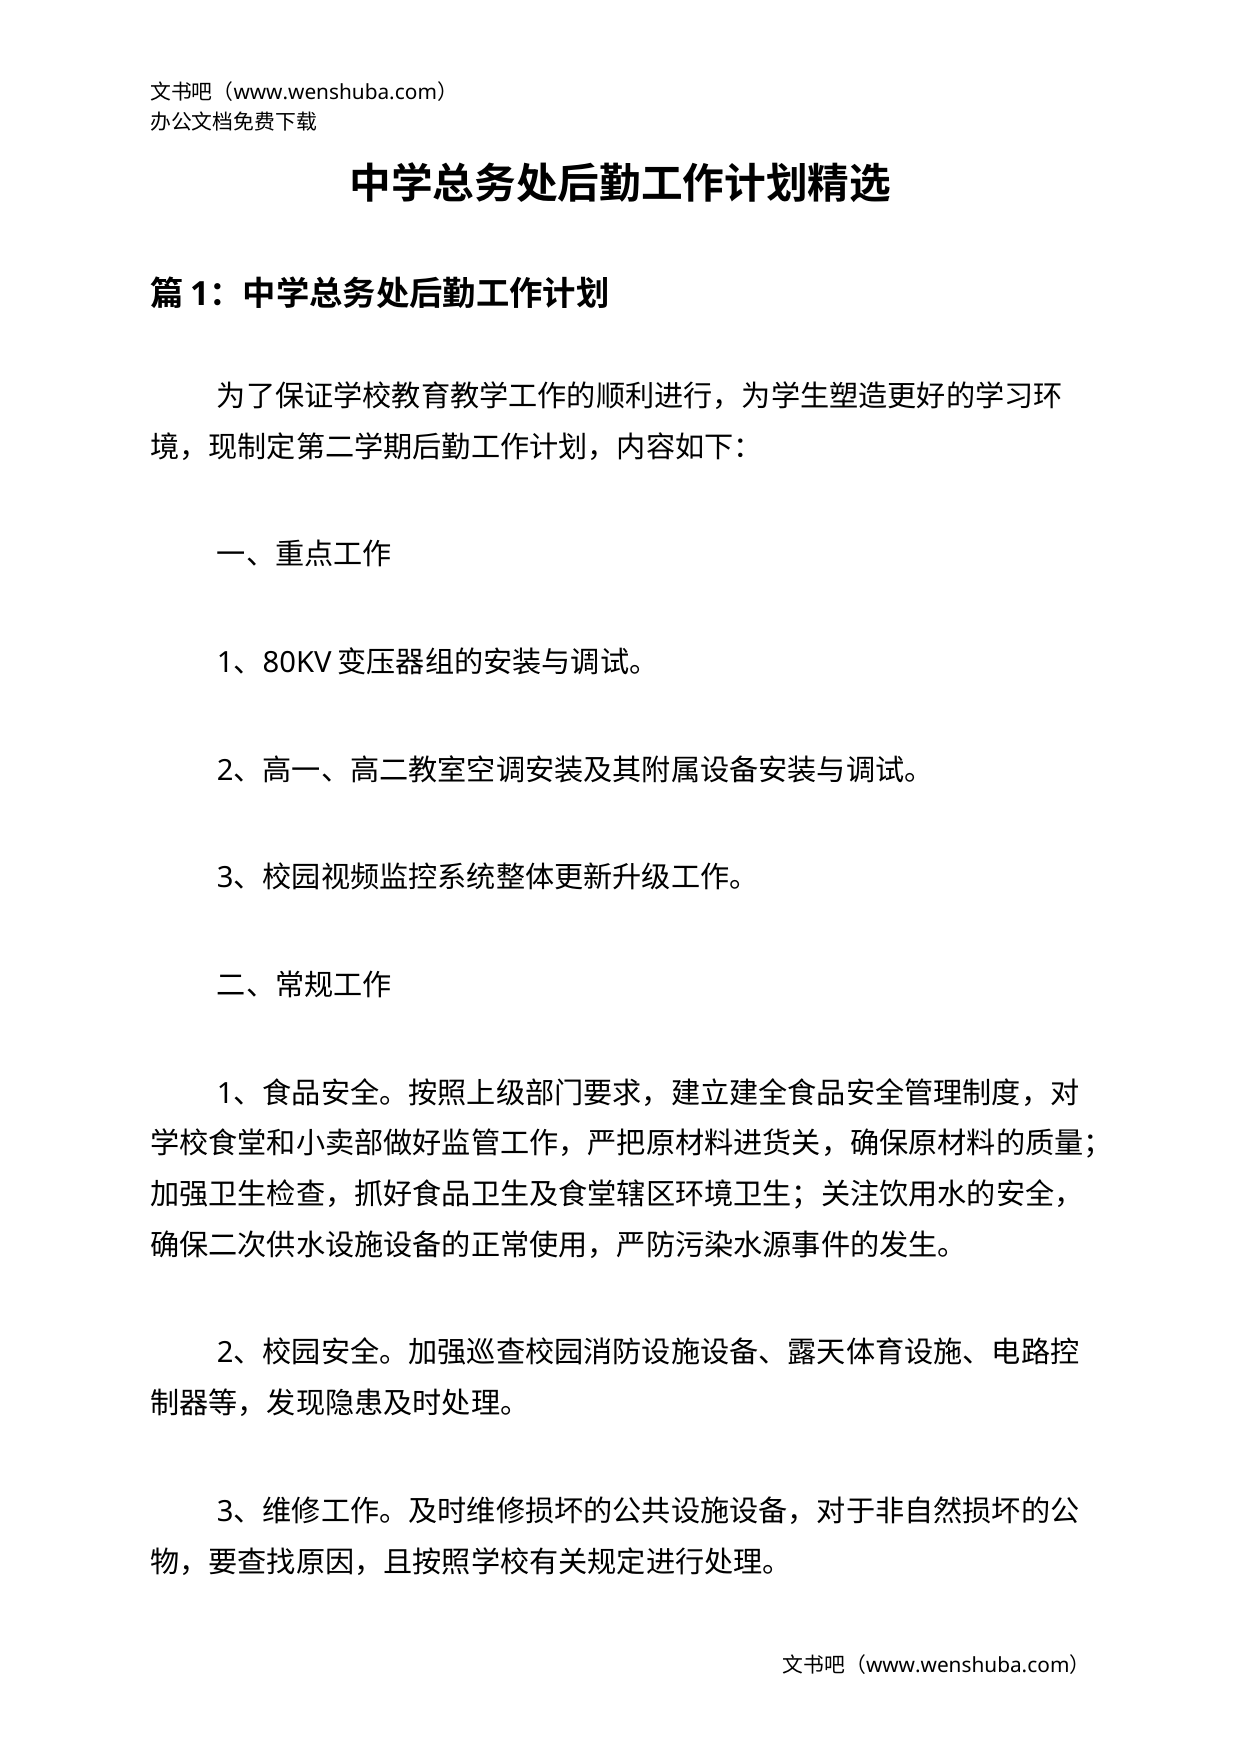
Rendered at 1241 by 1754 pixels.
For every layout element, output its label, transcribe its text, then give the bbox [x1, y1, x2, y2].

text 为了保证学校教育教学工作的顺利进行，为学生塑造更好的学习环境，现制定第二学期后勤工作计划，内容如下： [150, 372, 1090, 466]
text 篇1：中学总务处后勤工作计划 [150, 267, 1090, 316]
text 1、80KV变压器组的安装与调试。 [150, 638, 1090, 681]
text 2、校园安全。加强巡查校园消防设施设备、露天体育设施、电路控制器等，发现隐患及时处理。 [150, 1329, 1090, 1422]
text 3、校园视频监控系统整体更新升级工作。 [150, 854, 1090, 896]
text 3、维修工作。及时维修损坏的公共设施设备，对于非自然损坏的公物，要查找原因，且按照学校有关规定进行处理。 [150, 1487, 1090, 1581]
subtitle 中学总务处后勤工作计划精选 [150, 150, 1090, 210]
text 二、常规工作 [150, 962, 1090, 1004]
text 一、重点工作 [150, 531, 1090, 573]
text 2、高一、高二教室空调安装及其附属设备安装与调试。 [150, 746, 1090, 788]
text 1、食品安全。按照上级部门要求，建立建全食品安全管理制度，对学校食堂和小卖部做好监管工作，严把原材料进货关，确保原材料的质量；加强卫生检查，抓好食品卫生及食堂辖区环境卫生；关注饮用水的安全，确保二次供水设施设备的正常使用，严防污染水源事件的发生。 [150, 1069, 1090, 1264]
